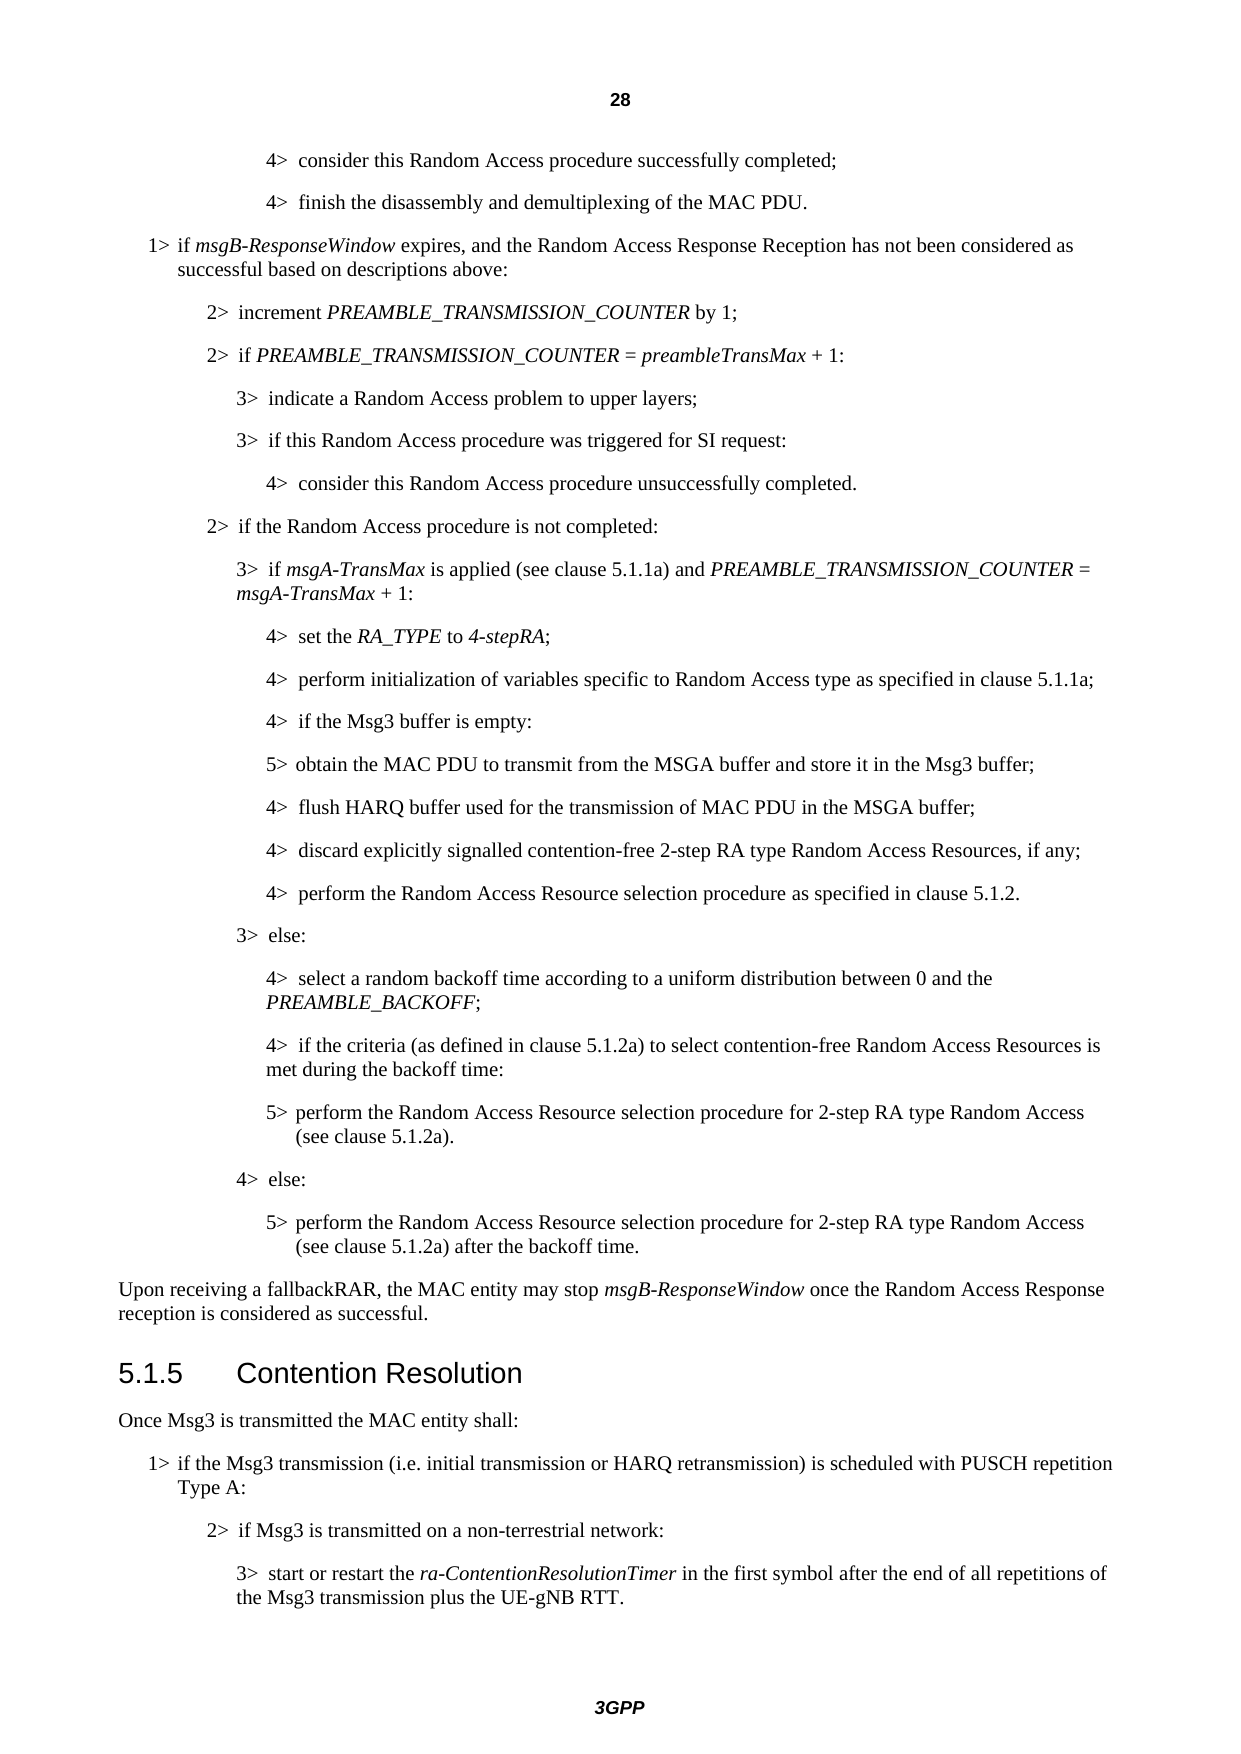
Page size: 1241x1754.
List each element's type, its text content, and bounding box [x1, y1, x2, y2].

text 2> increment PREAMBLE_TRANSMISSION_COUNTER by 1; [207, 300, 1122, 324]
text 4> perform the Random Access Resource selection procedure as specified in clause 5.1.2. [266, 881, 1122, 905]
text 3> if msgA-TransMax is applied (see clause 5.1.1a) and PREAMBLE_TRANSMISSION_COUNTER = msgA-TransMax + 1: [236, 557, 1122, 605]
text 2> if PREAMBLE_TRANSMISSION_COUNTER = preambleTransMax + 1: [207, 343, 1122, 367]
text 5> perform the Random Access Resource selection procedure for 2-step RA type Random Access (see clause 5.1.2a). [266, 1100, 1122, 1148]
text 4> consider this Random Access procedure successfully completed; [266, 147, 1122, 172]
text 3> start or restart the ra-ContentionResolutionTimer in the first symbol after the end of all repetitions of the Msg3 transmission plus the UE-gNB RTT. [236, 1561, 1122, 1609]
text 1> if the Msg3 transmission (i.e. initial transmission or HARQ retransmission) is scheduled with PUSCH repetition Type A: [148, 1451, 1122, 1499]
text 2> if the Random Access procedure is not completed: [207, 514, 1122, 538]
text 3> else: [236, 923, 1122, 947]
text 5> obtain the MAC PDU to transmit from the MSGA buffer and store it in the Msg3 buffer; [266, 752, 1122, 776]
text 5> perform the Random Access Resource selection procedure for 2-step RA type Random Access (see clause 5.1.2a) after the backoff time. [266, 1210, 1122, 1258]
text Upon receiving a fallbackRAR, the MAC entity may stop msgB-ResponseWindow once the Random Access Response reception is considered as successful. [118, 1277, 1122, 1325]
text 3> if this Random Access procedure was triggered for SI request: [236, 428, 1122, 452]
subtitle 5.1.5 Contention Resolution [118, 1356, 1122, 1389]
text 2> if Msg3 is transmitted on a non-terrestrial network: [207, 1518, 1122, 1542]
text 4> discard explicitly signalled contention-free 2-step RA type Random Access Resources, if any; [266, 838, 1122, 862]
text 4> if the criteria (as defined in clause 5.1.2a) to select contention-free Random Access Resources is met during the backoff time: [266, 1033, 1122, 1081]
text 4> finish the disassembly and demultiplexing of the MAC PDU. [266, 190, 1122, 214]
text 4> else: [236, 1167, 1122, 1191]
text 4> set the RA_TYPE to 4-stepRA; [266, 624, 1122, 648]
text 4> flush HARQ buffer used for the transmission of MAC PDU in the MSGA buffer; [266, 795, 1122, 819]
text 4> select a random backoff time according to a uniform distribution between 0 and the PREAMBLE_BACKOFF; [266, 966, 1122, 1014]
text Once Msg3 is transmitted the MAC entity shall: [118, 1408, 1122, 1432]
text 4> if the Msg3 buffer is empty: [266, 709, 1122, 733]
text 4> perform initialization of variables specific to Random Access type as specified in clause 5.1.1a; [266, 667, 1122, 691]
text 1> if msgB-ResponseWindow expires, and the Random Access Response Reception has not been considered as successful based on descriptions above: [148, 233, 1122, 281]
text 3> indicate a Random Access problem to upper layers; [236, 386, 1122, 410]
text 4> consider this Random Access procedure unsuccessfully completed. [266, 471, 1122, 495]
